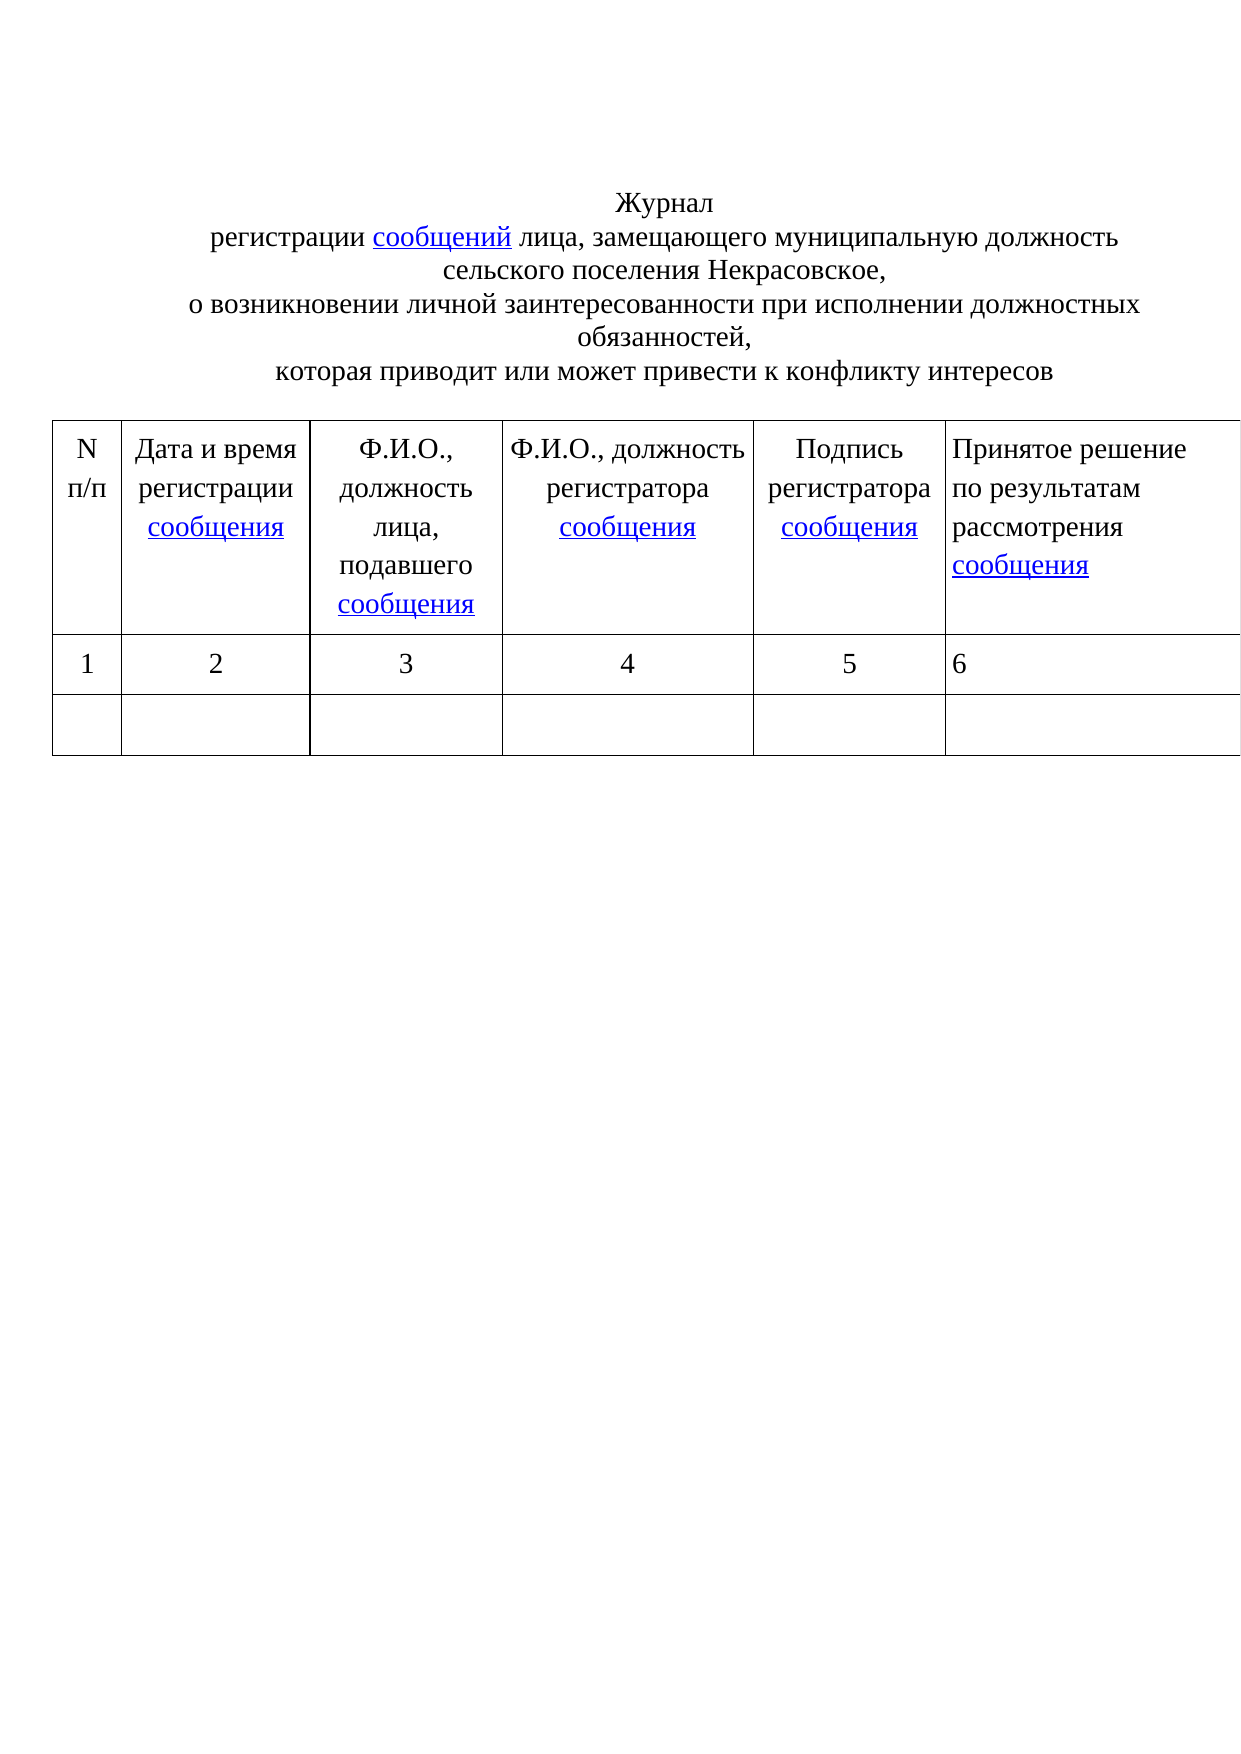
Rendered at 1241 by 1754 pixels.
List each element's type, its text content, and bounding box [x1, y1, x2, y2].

table_header Дата и время регистрации сообщения [122, 421, 309, 634]
table_header Подпись регистратора сообщения [754, 421, 945, 634]
table_cell [503, 695, 753, 755]
table_cell 1 [53, 635, 121, 694]
table_cell [311, 695, 502, 755]
table_cell [53, 695, 121, 755]
table_cell [946, 695, 1240, 755]
table_cell 3 [311, 635, 502, 694]
text о возникновении личной заинтересованности при исполнении должностных обязанностей, [177, 286, 1152, 353]
table_cell [754, 695, 945, 755]
table_cell 4 [503, 635, 753, 694]
table_cell 5 [754, 635, 945, 694]
text Журнал [177, 185, 1152, 219]
table_cell 6 [946, 635, 1240, 694]
table_header Ф.И.О., должность лица, подавшего сообщения [311, 421, 502, 634]
table_cell 2 [122, 635, 309, 694]
table_header Ф.И.О., должность регистратора сообщения [503, 421, 753, 634]
table_header N п/п [53, 421, 121, 634]
text которая приводит или может привести к конфликту интересов [177, 353, 1152, 386]
table_cell [122, 695, 309, 755]
text регистрации сообщений лица, замещающего муниципальную должность сельского поселения Некрасовское, [177, 219, 1152, 286]
table_header Принятое решение по результатам рассмотрения сообщения [946, 421, 1240, 634]
